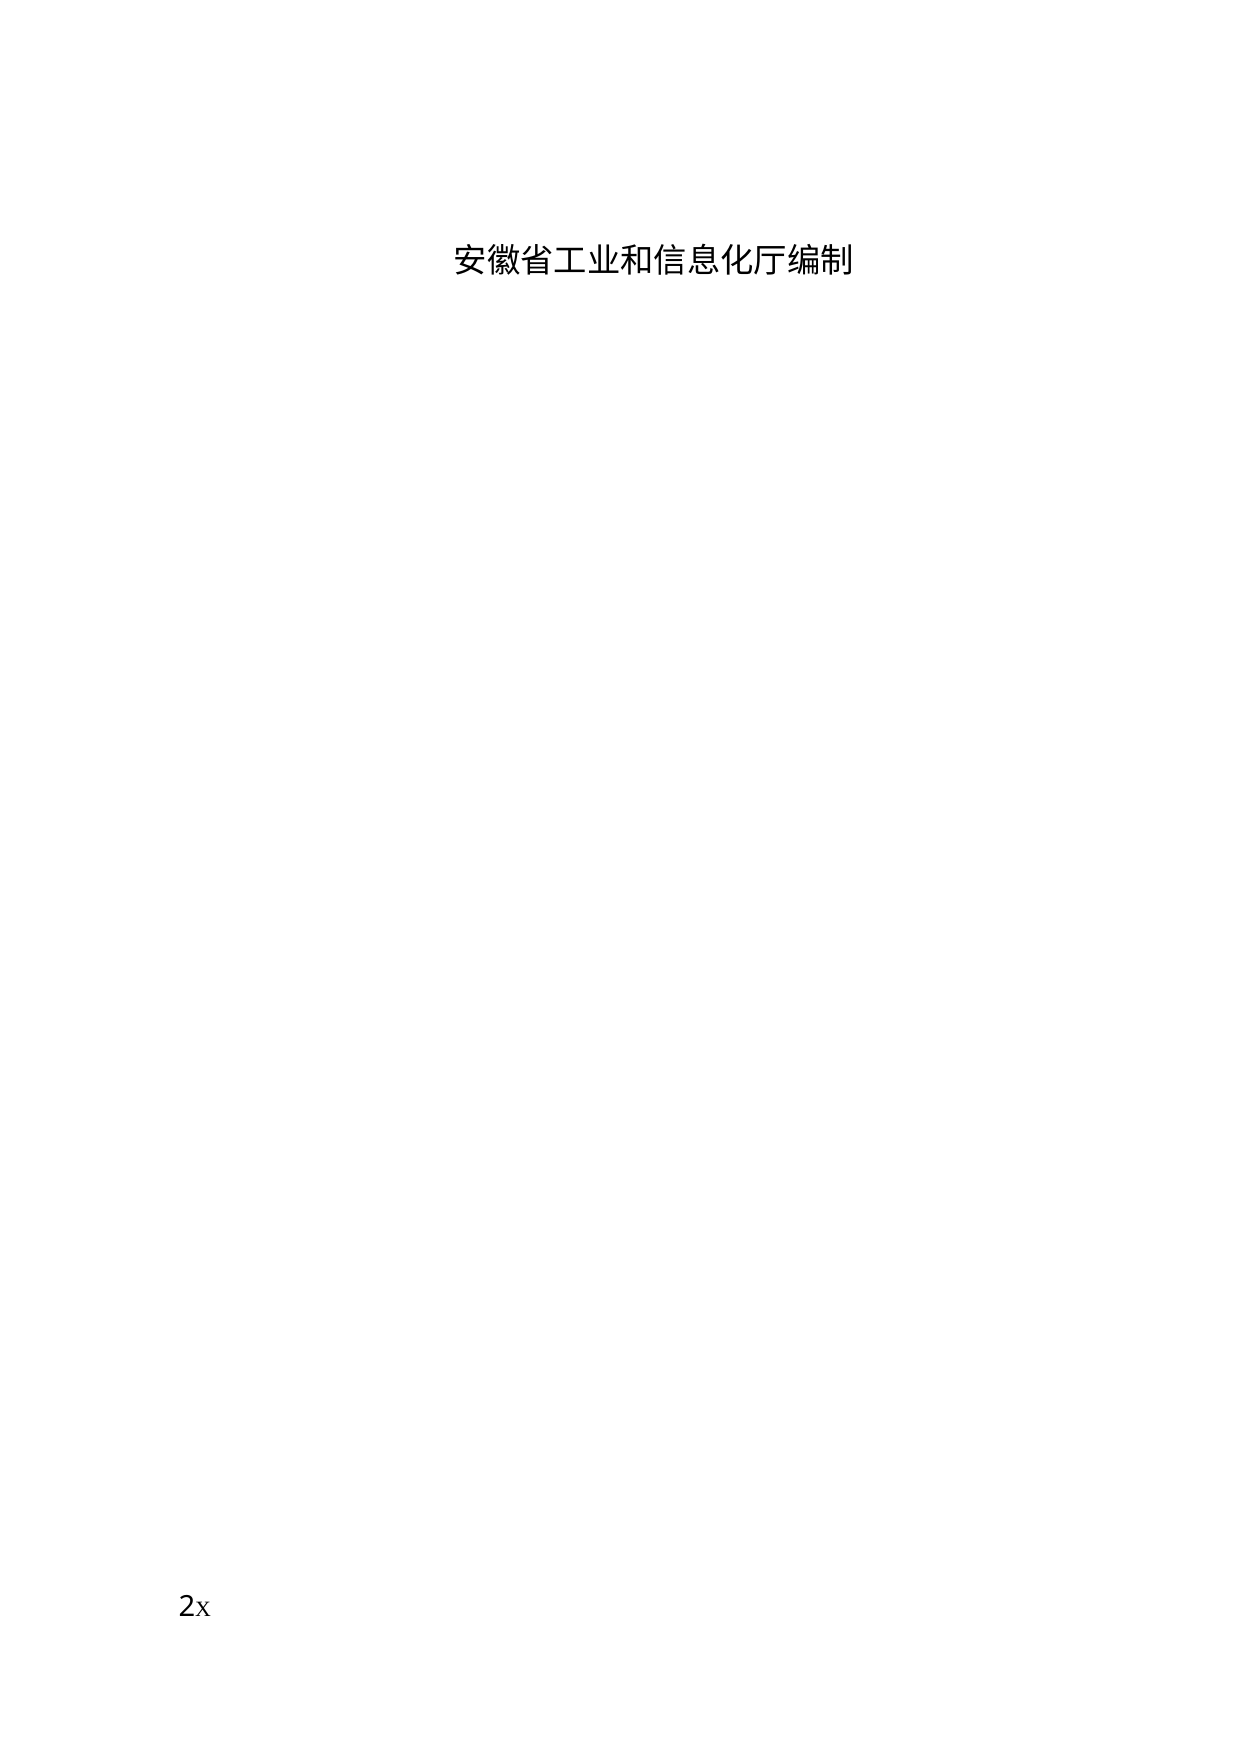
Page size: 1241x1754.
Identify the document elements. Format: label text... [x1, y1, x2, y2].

text 安徽省工业和信息化厅编制 [159, 226, 1081, 291]
